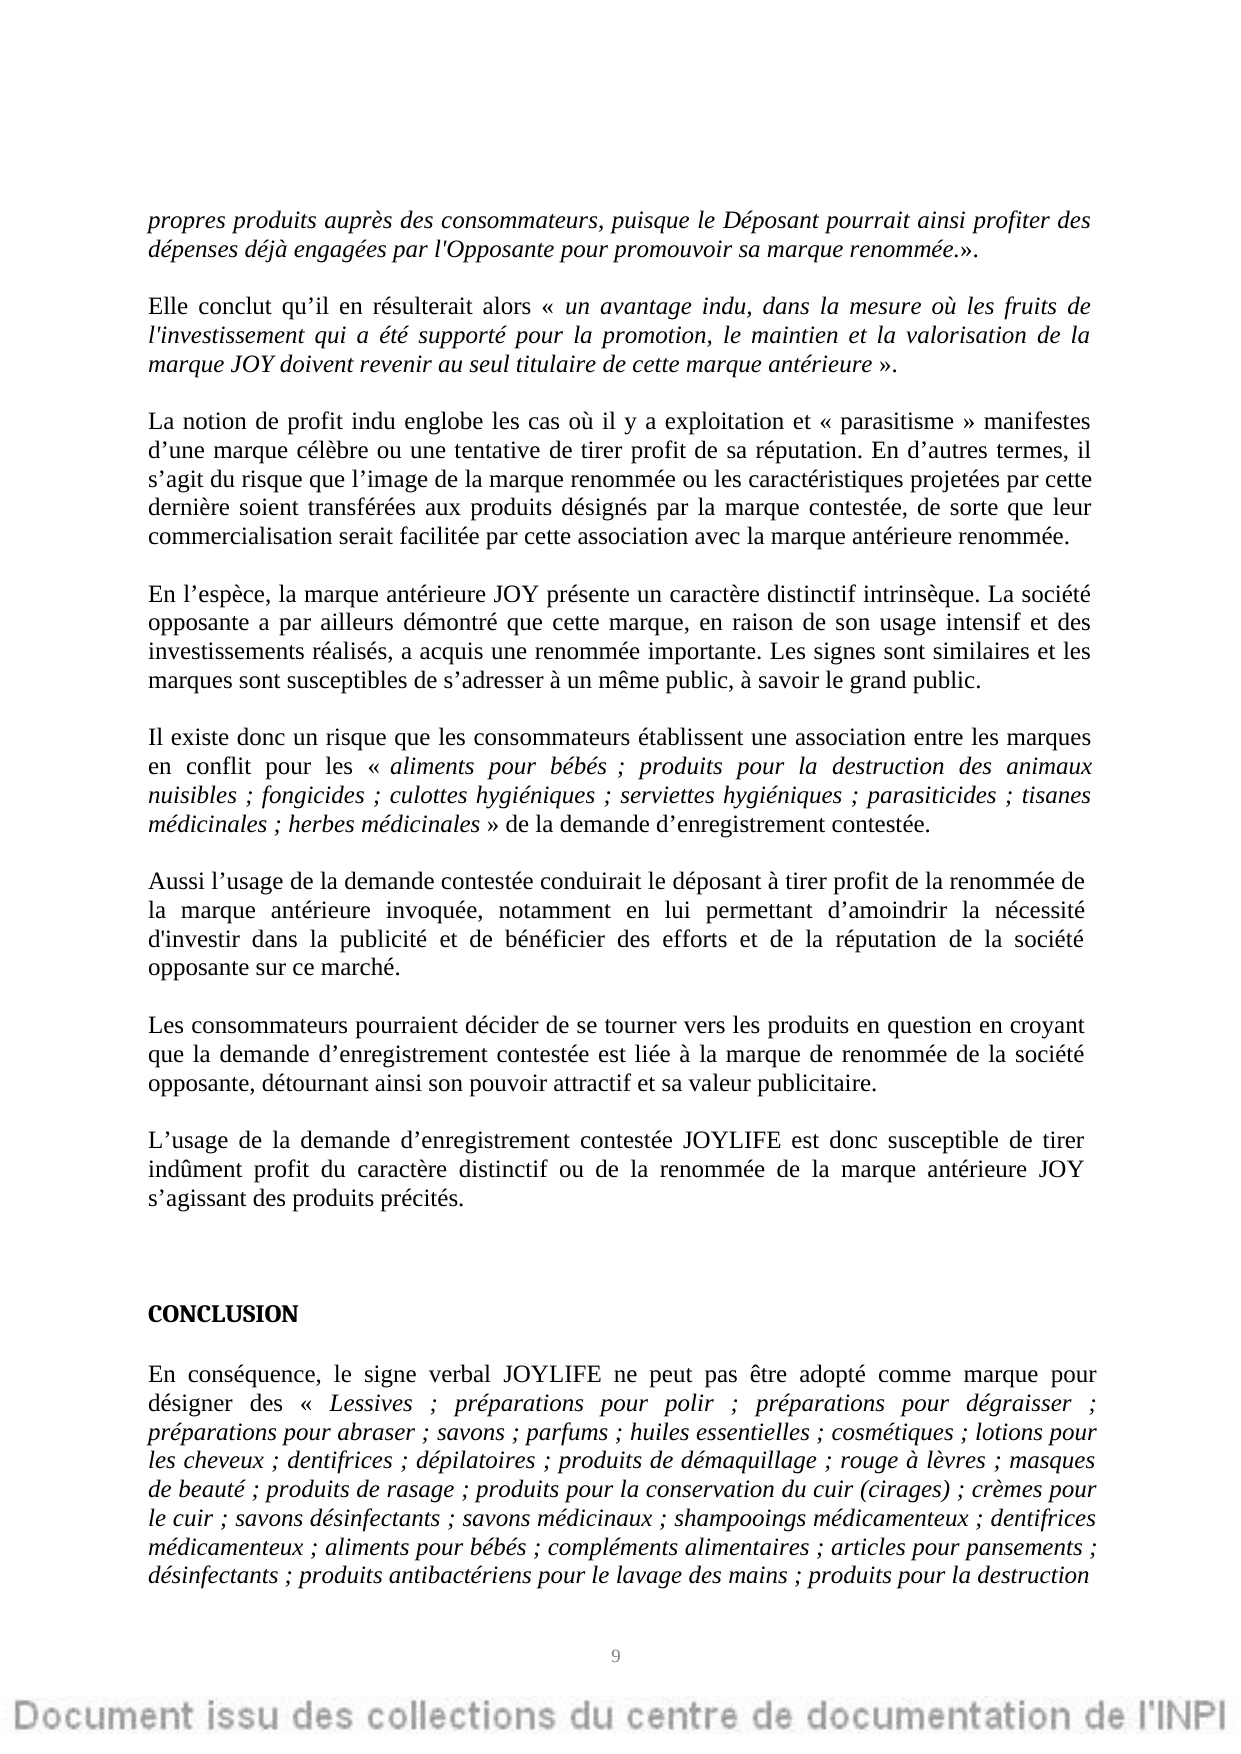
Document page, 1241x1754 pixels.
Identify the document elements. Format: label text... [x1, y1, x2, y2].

text En conséquence, le signe verbal JOYLIFE ne peut pas être adopté comme marque pour désigner des « Lessives ; préparations pour polir ; préparations pour dégraisser ; préparations pour abraser ; savons ; parfums ; huiles essentielles ; cosmétiques ; lotions pour les cheveux ; dentifrices ; dépilatoires ; produits de démaquillage ; rouge à lèvres ; masques de beauté ; produits de rasage ; produits pour la conservation du cuir (cirages) ; crèmes pour le cuir ; savons désinfectants ; savons médicinaux ; shampooings médicamenteux ; dentifrices médicamenteux ; aliments pour bébés ; compléments alimentaires ; articles pour pansements ; désinfectants ; produits antibactériens pour le lavage des mains ; produits pour la destruction [148, 1359, 1097, 1589]
text propres produits auprès des consommateurs, puisque le Déposant pourrait ainsi profiter des dépenses déjà engagées par l'Opposante pour promouvoir sa marque renommée.». [148, 205, 1092, 262]
text En l’espèce, la marque antérieure JOY présente un caractère distinctif intrinsèque. La société opposante a par ailleurs démontré que cette marque, en raison de son usage intensif et des investissements réalisés, a acquis une renommée importante. Les signes sont similaires et les marques sont susceptibles de s’adresser à un même public, à savoir le grand public. [148, 579, 1092, 694]
text Les consommateurs pourraient décider de se tourner vers les produits en question en croyant que la demande d’enregistrement contestée est liée à la marque de renommée de la société opposante, détournant ainsi son pouvoir attractif et sa valeur publicitaire. [148, 1010, 1086, 1096]
picture [0, 1658, 1241, 1754]
text L’usage de la demande d’enregistrement contestée JOYLIFE est donc susceptible de tirer indûment profit du caractère distinctif ou de la renommée de la marque antérieure JOY s’agissant des produits précités. [148, 1125, 1086, 1211]
text Elle conclut qu’il en résulterait alors « un avantage indu, dans la mesure où les fruits de l'investissement qui a été supporté pour la promotion, le maintien et la valorisation de la marque JOY doivent revenir au seul titulaire de cette marque antérieure ». [148, 291, 1092, 377]
text CONCLUSION [148, 1300, 1107, 1328]
text La notion de profit indu englobe les cas où il y a exploitation et « parasitisme » manifestes d’une marque célèbre ou une tentative de tirer profit de sa réputation. En d’autres termes, il s’agit du risque que l’image de la marque renommée ou les caractéristiques projetées par cette dernière soient transférées aux produits désignés par la marque contestée, de sorte que leur commercialisation serait facilitée par cette association avec la marque antérieure renommée. [148, 406, 1093, 550]
text Aussi l’usage de la demande contestée conduirait le déposant à tirer profit de la renommée de la marque antérieure invoquée, notamment en lui permettant d’amoindrir la nécessité d'investir dans la publicité et de bénéficier des efforts et de la réputation de la société opposante sur ce marché. [148, 866, 1086, 981]
text Il existe donc un risque que les consommateurs établissent une association entre les marques en conflit pour les « aliments pour bébés ; produits pour la destruction des animaux nuisibles ; fongicides ; culottes hygiéniques ; serviettes hygiéniques ; parasiticides ; tisanes médicinales ; herbes médicinales » de la demande d’enregistrement contestée. [148, 722, 1092, 837]
